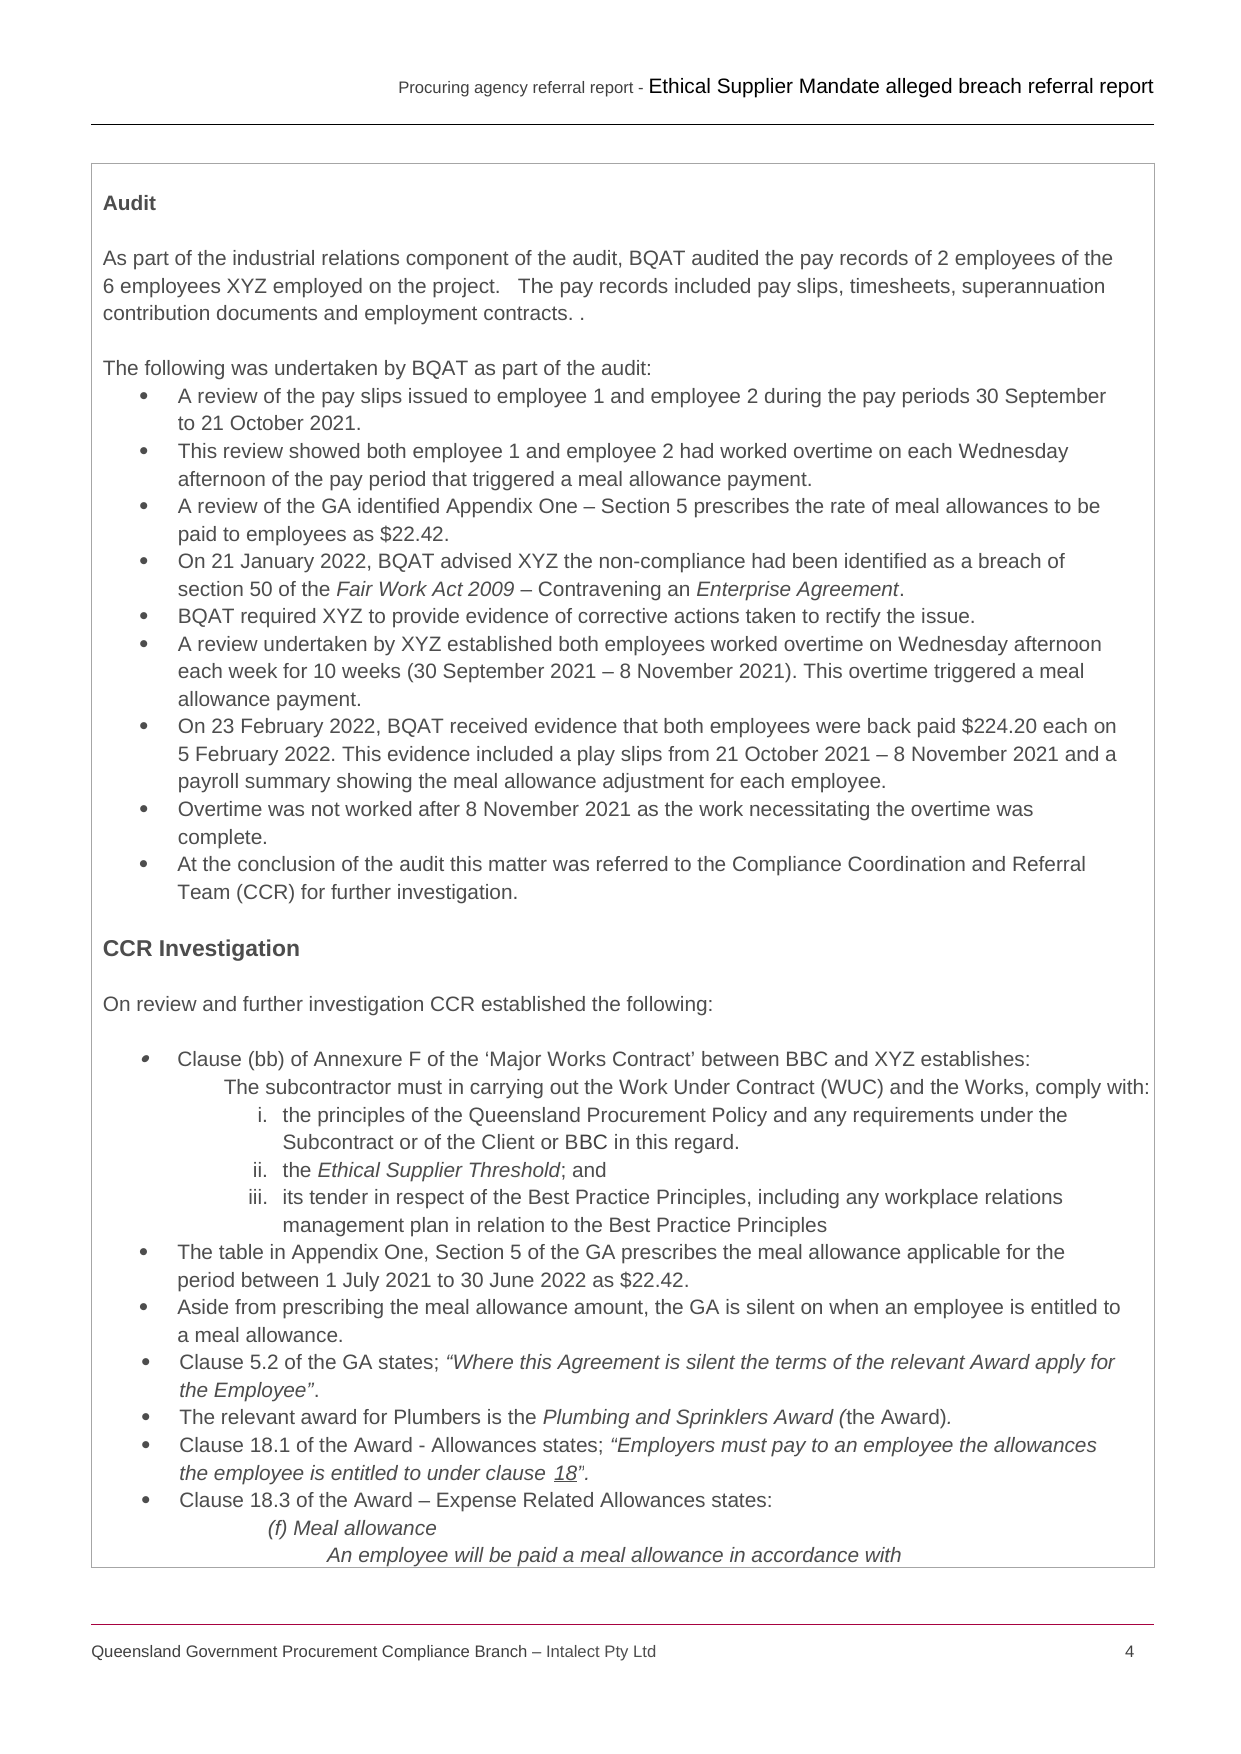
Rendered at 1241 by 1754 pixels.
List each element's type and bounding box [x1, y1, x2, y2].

table_header [92, 164, 1154, 1567]
